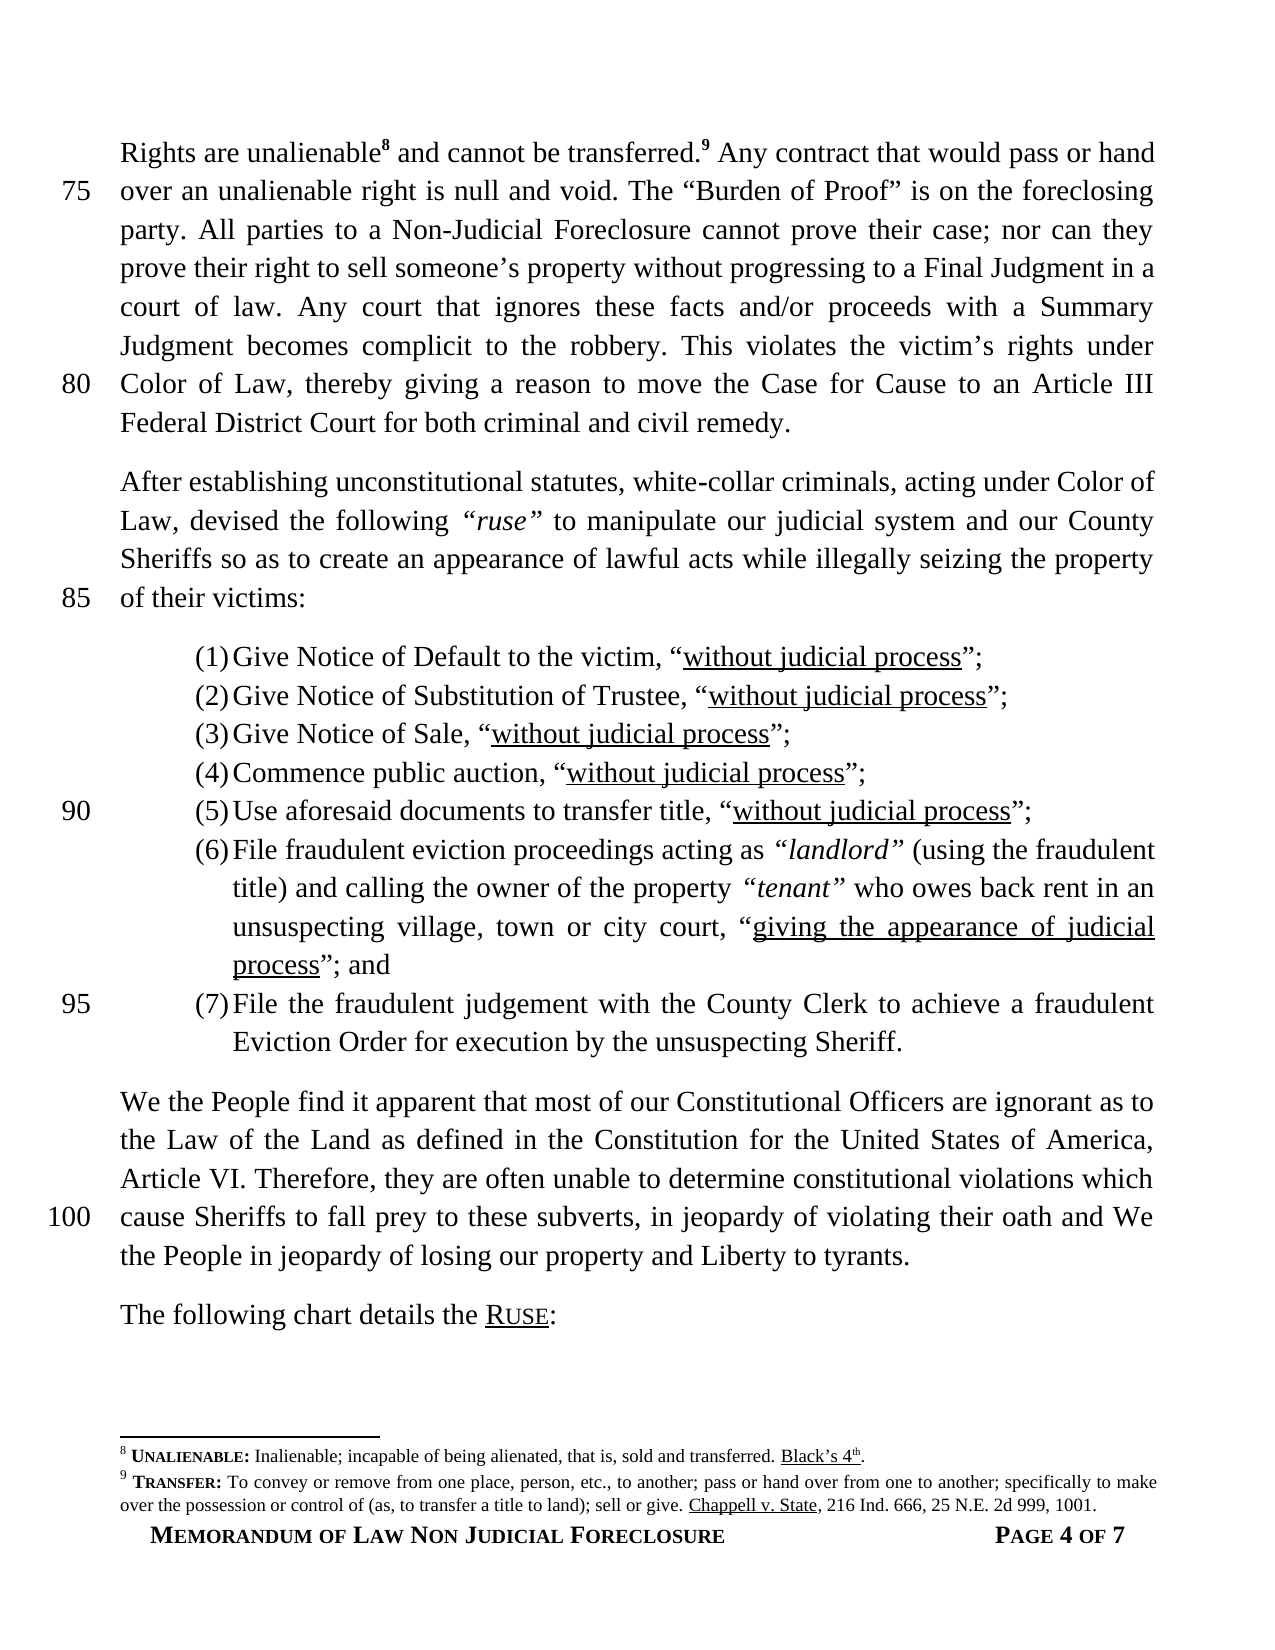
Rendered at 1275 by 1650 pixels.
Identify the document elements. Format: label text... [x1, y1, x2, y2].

text We the People find it apparent that most of our Constitutional Officers are ignorant as to the Law of the Land as defined in the Constitution for the United States of America, Article VI. Therefore, they are often unable to determine constitutional violations which cause Sheriffs to fall prey to these subverts, in jeopardy of violating their oath and We the People in jeopardy of losing our property and Liberty to tyrants. [120, 1084, 1155, 1272]
list Commence public auction, “without judicial process”; [195, 755, 1155, 788]
list Give Notice of Substitution of Trustee, “without judicial process”; [195, 678, 1155, 711]
text The following chart details the Ruse: [120, 1297, 1155, 1331]
list Give Notice of Default to the victim, “without judicial process”; [195, 639, 1155, 673]
text After establishing unconstitutional statutes, white-collar criminals, acting under Color of Law, devised the following “ruse” to manipulate our judicial system and our County Sheriffs so as to create an appearance of lawful acts while illegally seizing the property of their victims: [120, 464, 1155, 613]
list File fraudulent eviction proceedings acting as “landlord” (using the fraudulent title) and calling the owner of the property “tenant” who owes back rent in an unsuspecting village, town or city court, “giving the appearance of judicial process”; and [195, 832, 1155, 981]
list Use aforesaid documents to transfer title, “without judicial process”; [195, 793, 1155, 827]
text Rights are unalienable and cannot be transferred. Any contract that would pass or hand over an unalienable right is null and void. The “Burden of Proof” is on the foreclosing party. All parties to a Non-Judicial Foreclosure cannot prove their case; nor can they prove their right to sell someone’s property without progressing to a Final Judgment in a court of law. Any court that ignores these facts and/or proceeds with a Summary Judgment becomes complicit to the robbery. This violates the victim’s rights under Color of Law, thereby giving a reason to move the Case for Cause to an Article III Federal District Court for both criminal and civil remedy. [120, 135, 1155, 438]
list Give Notice of Sale, “without judicial process”; [195, 716, 1155, 750]
list File the fraudulent judgement with the County Clerk to achieve a fraudulent Eviction Order for execution by the unsuspecting Sheriff. [195, 986, 1155, 1058]
